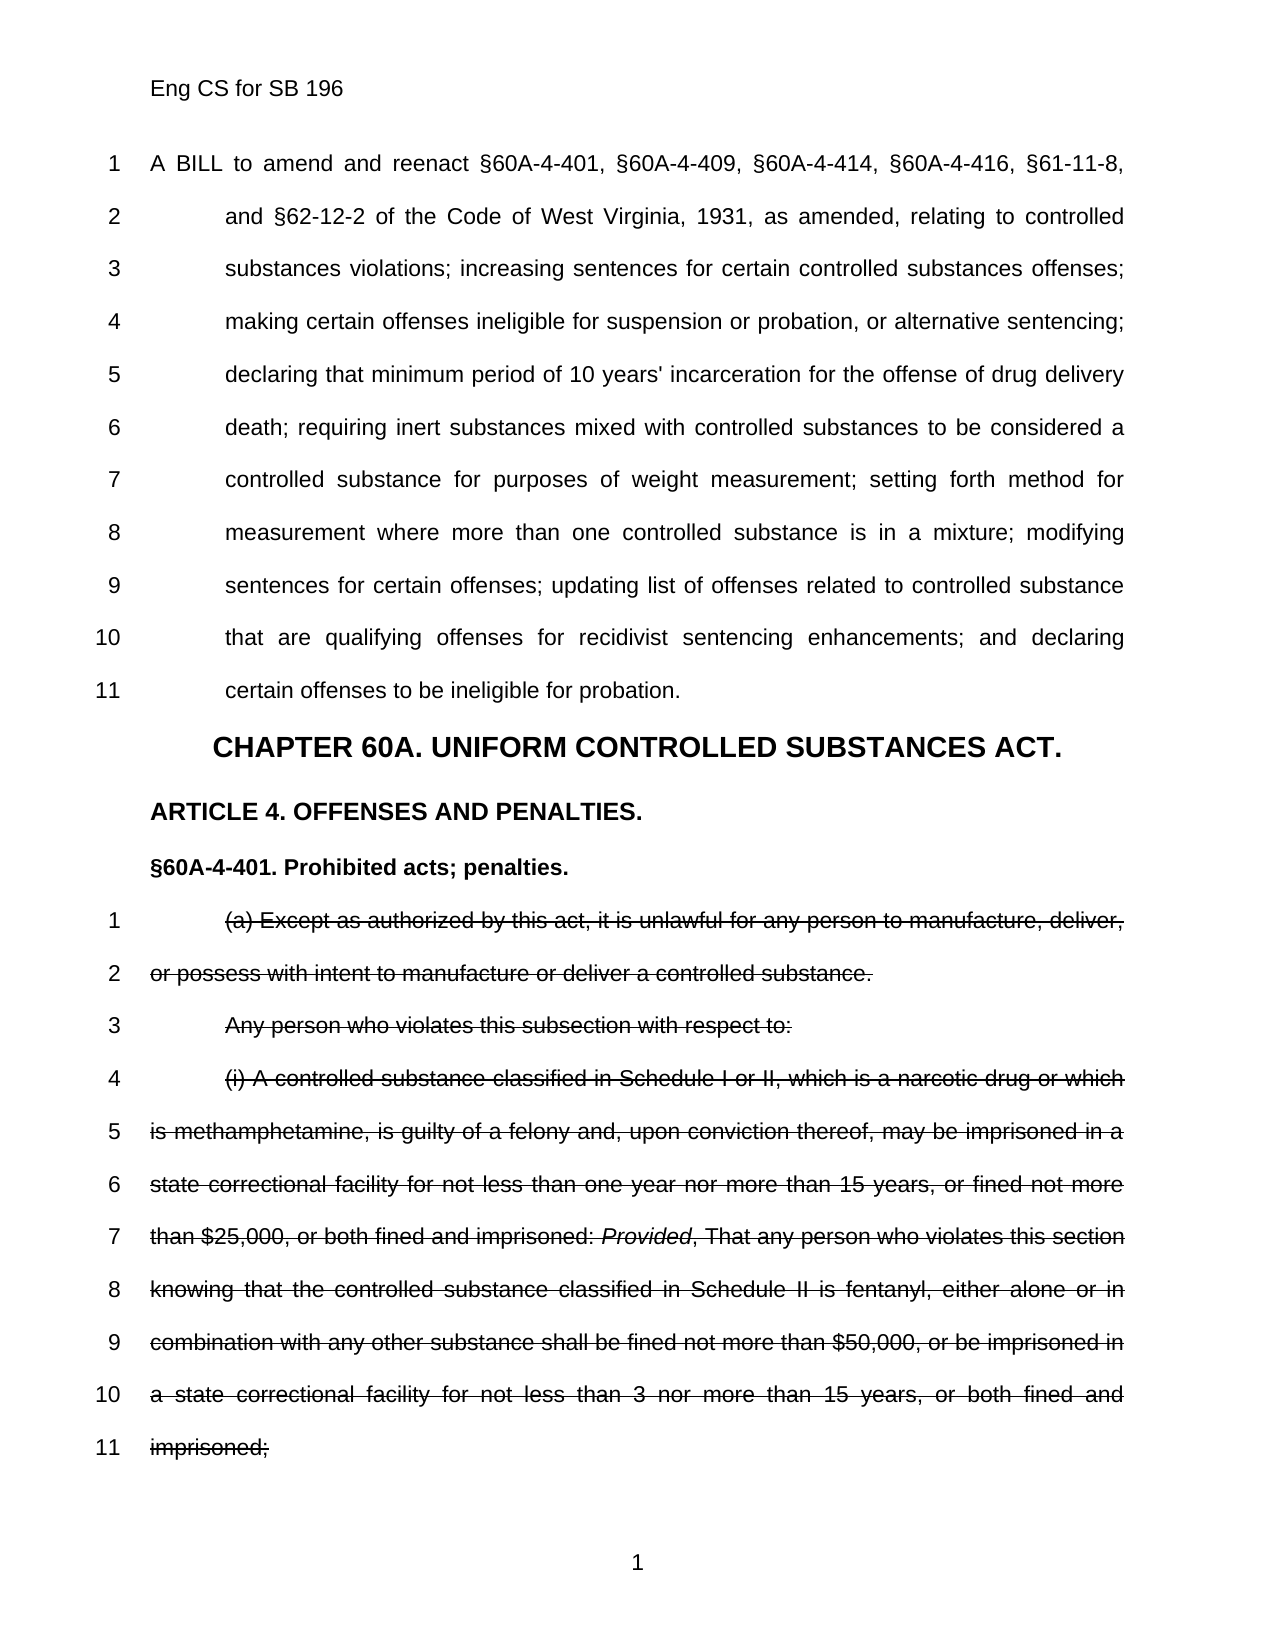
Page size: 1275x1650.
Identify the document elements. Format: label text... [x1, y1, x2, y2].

subtitle §60A-4-401. Prohibited acts; penalties. [150, 854, 1125, 881]
text (i) A controlled substance classified in Schedule I or II, which is a narcotic drug or which is methamphetamine, is guilty of a felony and, upon conviction thereof, may be imprisoned in a state correctional facility for not less than one year nor more than 15 years, or fined not more than $25,000, or both fined and imprisoned: Provided, That any person who violates this section knowing that the controlled substance classified in Schedule II is fentanyl, either alone or in combination with any other substance shall be fined not more than $50,000, or be imprisoned in a state correctional facility for not less than 3 nor more than 15 years, or both fined and imprisoned; [150, 1239, 1125, 1290]
title A BILL to amend and reenact §60A-4-401, §60A-4-409, §60A-4-414, §60A-4-416, §61-11-8, and §62-12-2 of the Code of West Virginia, 1931, as amended, relating to controlled substances violations; increasing sentences for certain controlled substances offenses; making certain offenses ineligible for suspension or probation, or alternative sentencing; declaring that minimum period of 10 years' incarceration for the offense of drug delivery death; requiring inert substances mixed with controlled substances to be considered a controlled substance for purposes of weight measurement; setting forth method for measurement where more than one controlled substance is in a mixture; modifying sentences for certain offenses; updating list of offenses related to controlled substance that are qualifying offenses for recidivist sentencing enhancements; and declaring certain offenses to be ineligible for probation. [150, 150, 1125, 703]
text Any person who violates this subsection with respect to: [150, 1012, 1125, 1039]
text (i) A controlled substance classified in Schedule I or II, which is a narcotic drug or which is methamphetamine, is guilty of a felony and, upon conviction thereof, may be imprisoned in a state correctional facility for not less than one year nor more than 15 years, or fined not more than $25,000, or both fined and imprisoned: Provided, That any person who violates this section knowing that the controlled substance classified in Schedule II is fentanyl, either alone or in combination with any other substance shall be fined not more than $50,000, or be imprisoned in a state correctional facility for not less than 3 nor more than 15 years, or both fined and imprisoned; [150, 1291, 1125, 1461]
text ARTICLE 4. OFFENSES AND PENALTIES. [150, 797, 1125, 826]
text (i) A controlled substance classified in Schedule I or II, which is a narcotic drug or which is methamphetamine, is guilty of a felony and, upon conviction thereof, may be imprisoned in a state correctional facility for not less than one year nor more than 15 years, or fined not more than $25,000, or both fined and imprisoned: Provided, That any person who violates this section knowing that the controlled substance classified in Schedule II is fentanyl, either alone or in combination with any other substance shall be fined not more than $50,000, or be imprisoned in a state correctional facility for not less than 3 nor more than 15 years, or both fined and imprisoned; [150, 1065, 1125, 1238]
text CHAPTER 60a. UNIFORM CONTROLLED SUBSTANCES ACT. [150, 730, 1125, 763]
text (a) Except as authorized by this act, it is unlawful for any person to manufacture, deliver, or possess with intent to manufacture or deliver a controlled substance. [150, 907, 1125, 986]
